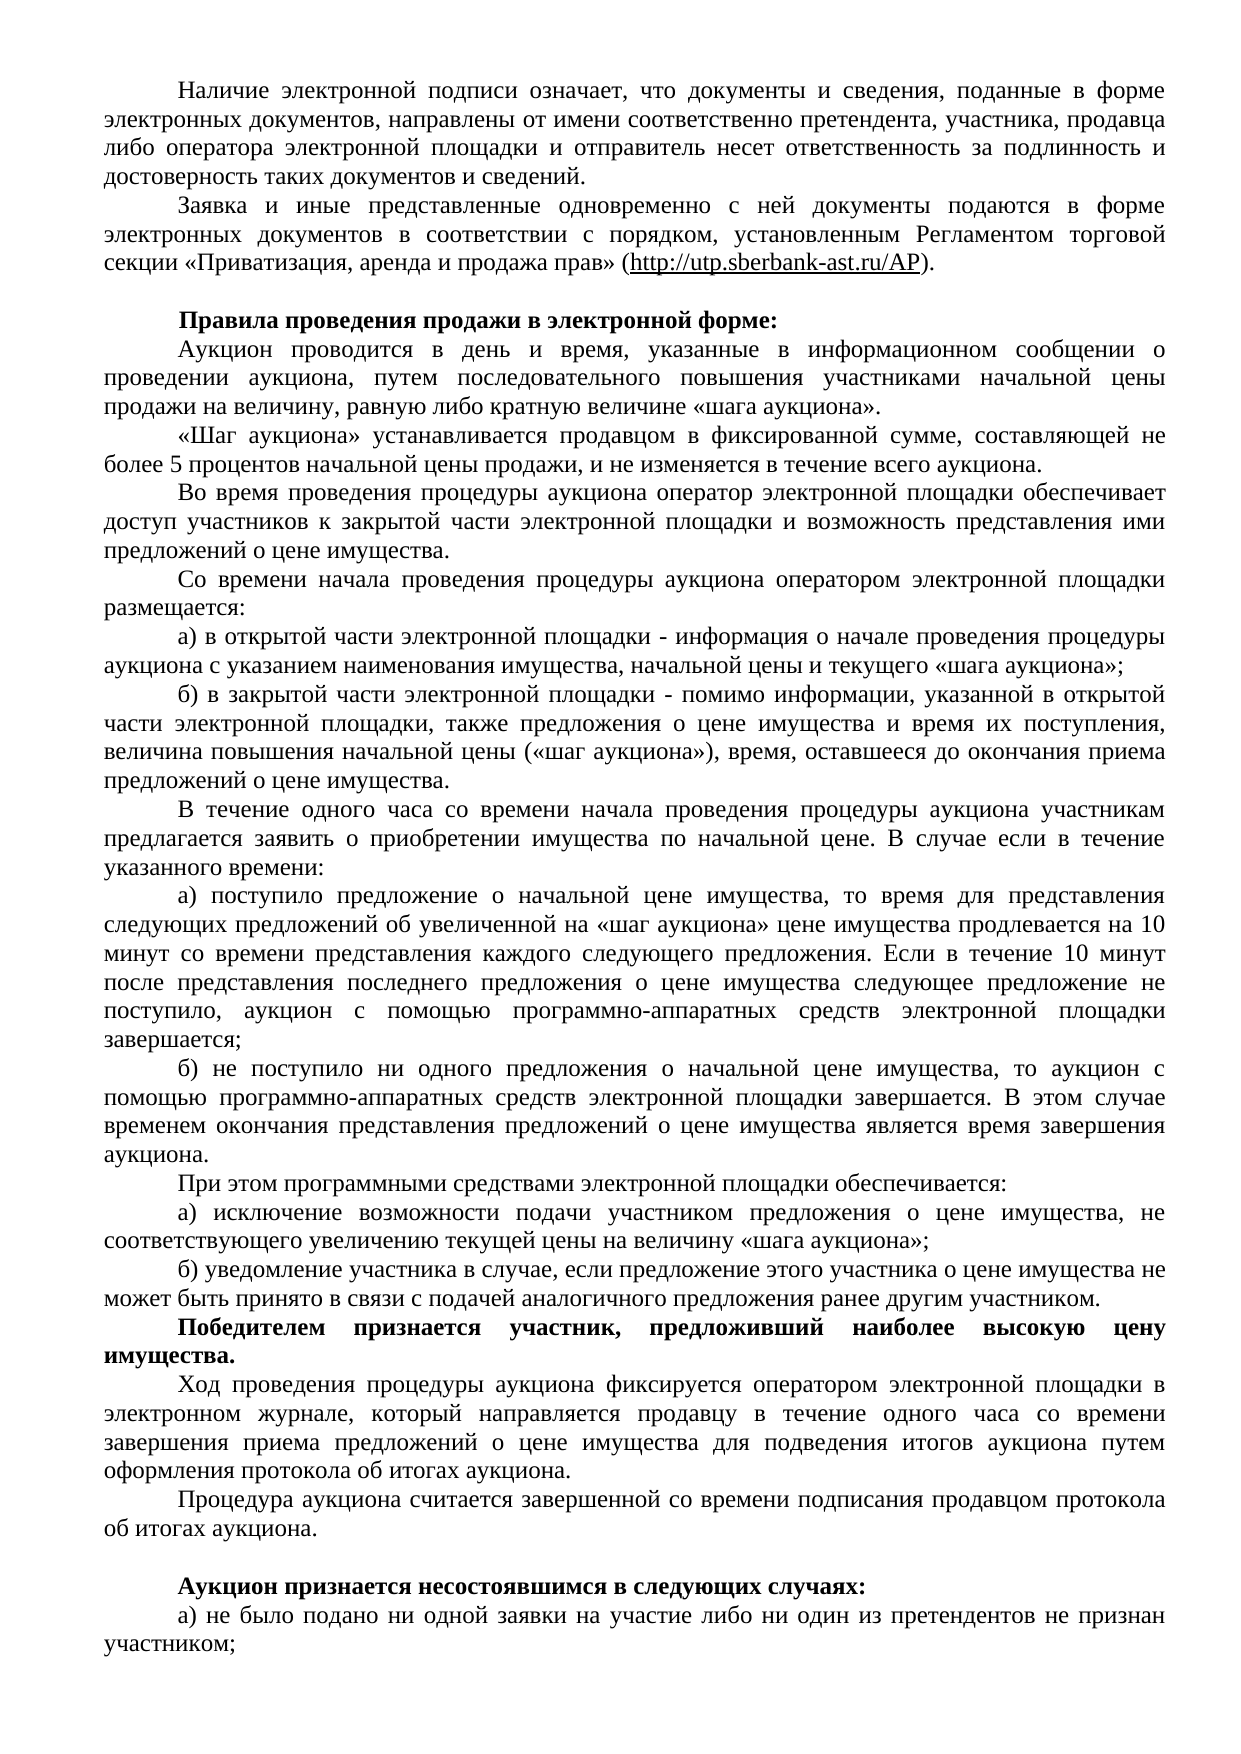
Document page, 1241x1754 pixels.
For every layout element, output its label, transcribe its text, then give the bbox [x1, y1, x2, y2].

text б) уведомление участника в случае, если предложение этого участника о цене имущества не может быть принято в связи с подачей аналогичного предложения ранее другим участником. [103, 1254, 1167, 1312]
text б) в закрытой части электронной площадки - помимо информации, указанной в открытой части электронной площадки, также предложения о цене имущества и время их поступления, величина повышения начальной цены («шаг аукциона»), время, оставшееся до окончания приема предложений о цене имущества. [103, 679, 1167, 794]
text Процедура аукциона считается завершенной со времени подписания продавцом протокола об итогах аукциона. [103, 1484, 1167, 1542]
text б) не поступило ни одного предложения о начальной цене имущества, то аукцион с помощью программно-аппаратных средств электронной площадки завершается. В этом случае временем окончания представления предложений о цене имущества является время завершения аукциона. [103, 1053, 1167, 1168]
text Во время проведения процедуры аукциона оператор электронной площадки обеспечивает доступ участников к закрытой части электронной площадки и возможность представления ими предложений о цене имущества. [103, 477, 1167, 564]
text В течение одного часа со времени начала проведения процедуры аукциона участникам предлагается заявить о приобретении имущества по начальной цене. В случае если в течение указанного времени: [103, 794, 1167, 880]
text Со времени начала проведения процедуры аукциона оператором электронной площадки размещается: [103, 564, 1167, 621]
text Наличие электронной подписи означает, что документы и сведения, поданные в форме электронных документов, направлены от имени соответственно претендента, участника, продавца либо оператора электронной площадки и отправитель несет ответственность за подлинность и достоверность таких документов и сведений. [103, 75, 1167, 190]
text Аукцион признается несостоявшимся в следующих случаях: [103, 1571, 1167, 1599]
text а) исключение возможности подачи участником предложения о цене имущества, не соответствующего увеличению текущей цены на величину «шага аукциона»; [103, 1197, 1167, 1254]
text Правила проведения продажи в электронной форме: [103, 305, 1167, 334]
text При этом программными средствами электронной площадки обеспечивается: [103, 1168, 1167, 1197]
text а) поступило предложение о начальной цене имущества, то время для представления следующих предложений об увеличенной на «шаг аукциона» цене имущества продлевается на 10 минут со времени представления каждого следующего предложения. Если в течение 10 минут после представления последнего предложения о цене имущества следующее предложение не поступило, аукцион с помощью программно-аппаратных средств электронной площадки завершается; [103, 880, 1167, 1053]
text Победителем признается участник, предложивший наиболее высокую цену имущества. [103, 1312, 1167, 1369]
text Ход проведения процедуры аукциона фиксируется оператором электронной площадки в электронном журнале, который направляется продавцу в течение одного часа со времени завершения приема предложений о цене имущества для подведения итогов аукциона путем оформления протокола об итогах аукциона. [103, 1369, 1167, 1484]
text «Шаг аукциона» устанавливается продавцом в фиксированной сумме, составляющей не более 5 процентов начальной цены продажи, и не изменяется в течение всего аукциона. [103, 420, 1167, 477]
text а) в открытой части электронной площадки - информация о начале проведения процедуры аукциона с указанием наименования имущества, начальной цены и текущего «шага аукциона»; [103, 621, 1167, 679]
text Аукцион проводится в день и время, указанные в информационном сообщении о проведении аукциона, путем последовательного повышения участниками начальной цены продажи на величину, равную либо кратную величине «шага аукциона». [103, 334, 1167, 420]
text а) не было подано ни одной заявки на участие либо ни один из претендентов не признан участником; [103, 1600, 1167, 1657]
text Заявка и иные представленные одновременно с ней документы подаются в форме электронных документов в соответствии с порядком, установленным Регламентом торговой секции «Приватизация, аренда и продажа прав» (http://utp.sberbank-ast.ru/AP). [103, 190, 1167, 276]
